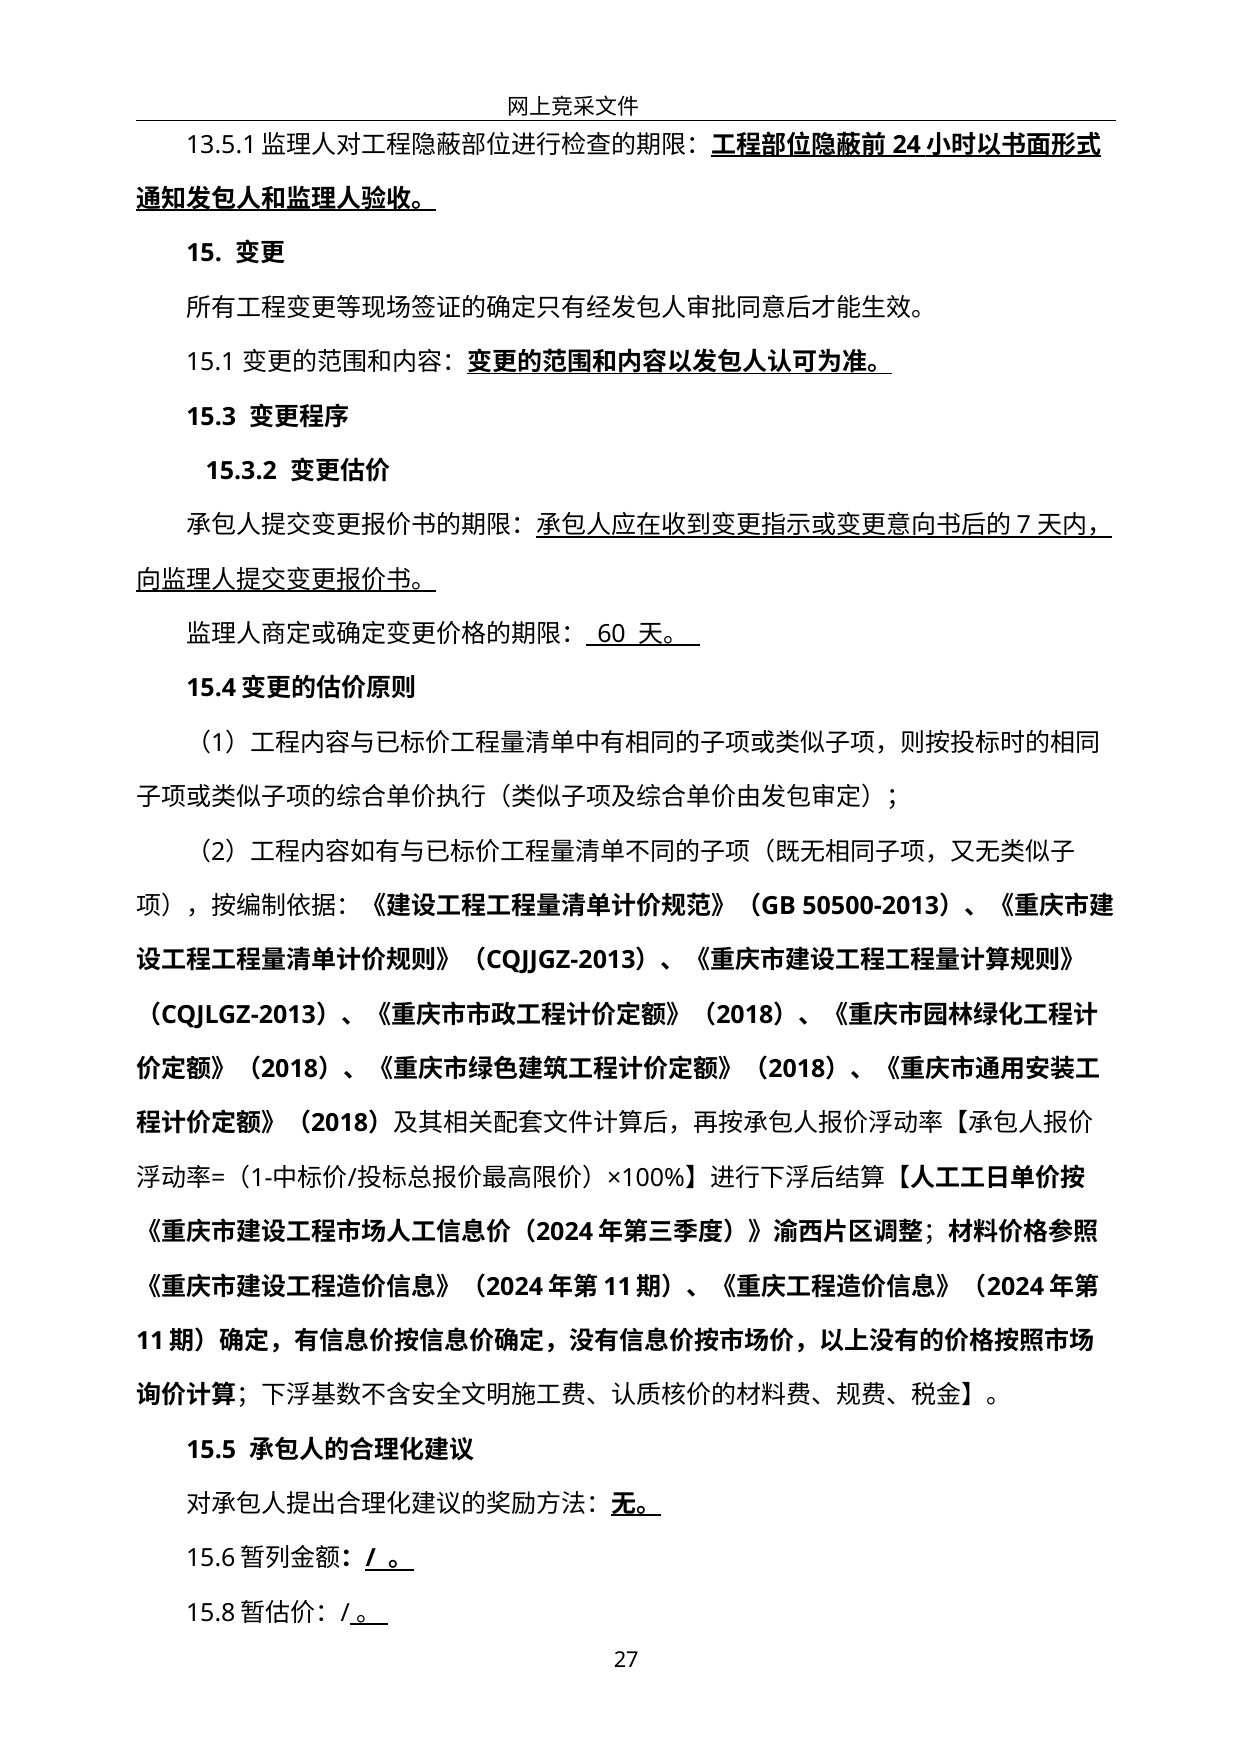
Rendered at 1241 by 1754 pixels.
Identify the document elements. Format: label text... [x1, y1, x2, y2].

text 承包人提交变更报价书的期限：承包人应在收到变更指示或变更意向书后的 7 天内，向监理人提交变更报价书。 [136, 505, 1116, 595]
text 监理人商定或确定变更价格的期限： 60 天。 [136, 613, 1116, 650]
text 15.8暂估价：/ 。 [136, 1592, 1116, 1628]
text 15.6暂列金额：/ 。 [136, 1538, 1116, 1574]
text 对承包人提出合理化建议的奖励方法：无。 [136, 1483, 1116, 1520]
text 所有工程变更等现场签证的确定只有经发包人审批同意后才能生效。 [136, 287, 1116, 323]
text 15.4变更的估价原则 [136, 668, 1116, 704]
text （2）工程内容如有与已标价工程量清单不同的子项（既无相同子项，又无类似子项），按编制依据：《建设工程工程量清单计价规范》（GB 50500-2013）、《重庆市建设工程工程量清单计价规则》（CQJJGZ-2013）、《重庆市建设工程工程量计算规则》（CQJLGZ-2013）、《重庆市市政工程计价定额》（2018）、《重庆市园林绿化工程计价定额》（2018）、《重庆市绿色建筑工程计价定额》（2018）、《重庆市通用安装工程计价定额》（2018）及其相关配套文件计算后，再按承包人报价浮动率【承包人报价浮动率=（1-中标价/投标总报价最高限价）×100%】进行下浮后结算【人工工日单价按《重庆市建设工程市场人工信息价（2024年第三季度）》渝西片区调整；材料价格参照《重庆市建设工程造价信息》（2024年第11期）、《重庆工程造价信息》（2024年第11期）确定，有信息价按信息价确定，没有信息价按市场价，以上没有的价格按照市场询价计算；下浮基数不含安全文明施工费、认质核价的材料费、规费、税金】。 [136, 831, 1116, 1411]
text 13.5.1监理人对工程隐蔽部位进行检查的期限：工程部位隐蔽前 24小时以书面形式通知发包人和监理人验收。 [136, 124, 1116, 215]
text 15.3 变更程序 [136, 396, 1116, 432]
text 15.1 变更的范围和内容：变更的范围和内容以发包人认可为准。 [136, 342, 1116, 378]
text （1）工程内容与已标价工程量清单中有相同的子项或类似子项，则按投标时的相同子项或类似子项的综合单价执行（类似子项及综合单价由发包审定）； [136, 722, 1116, 813]
text 15. 变更 [136, 233, 1116, 269]
text 15.3.2 变更估价 [136, 450, 1116, 487]
text 15.5 承包人的合理化建议 [136, 1429, 1116, 1465]
